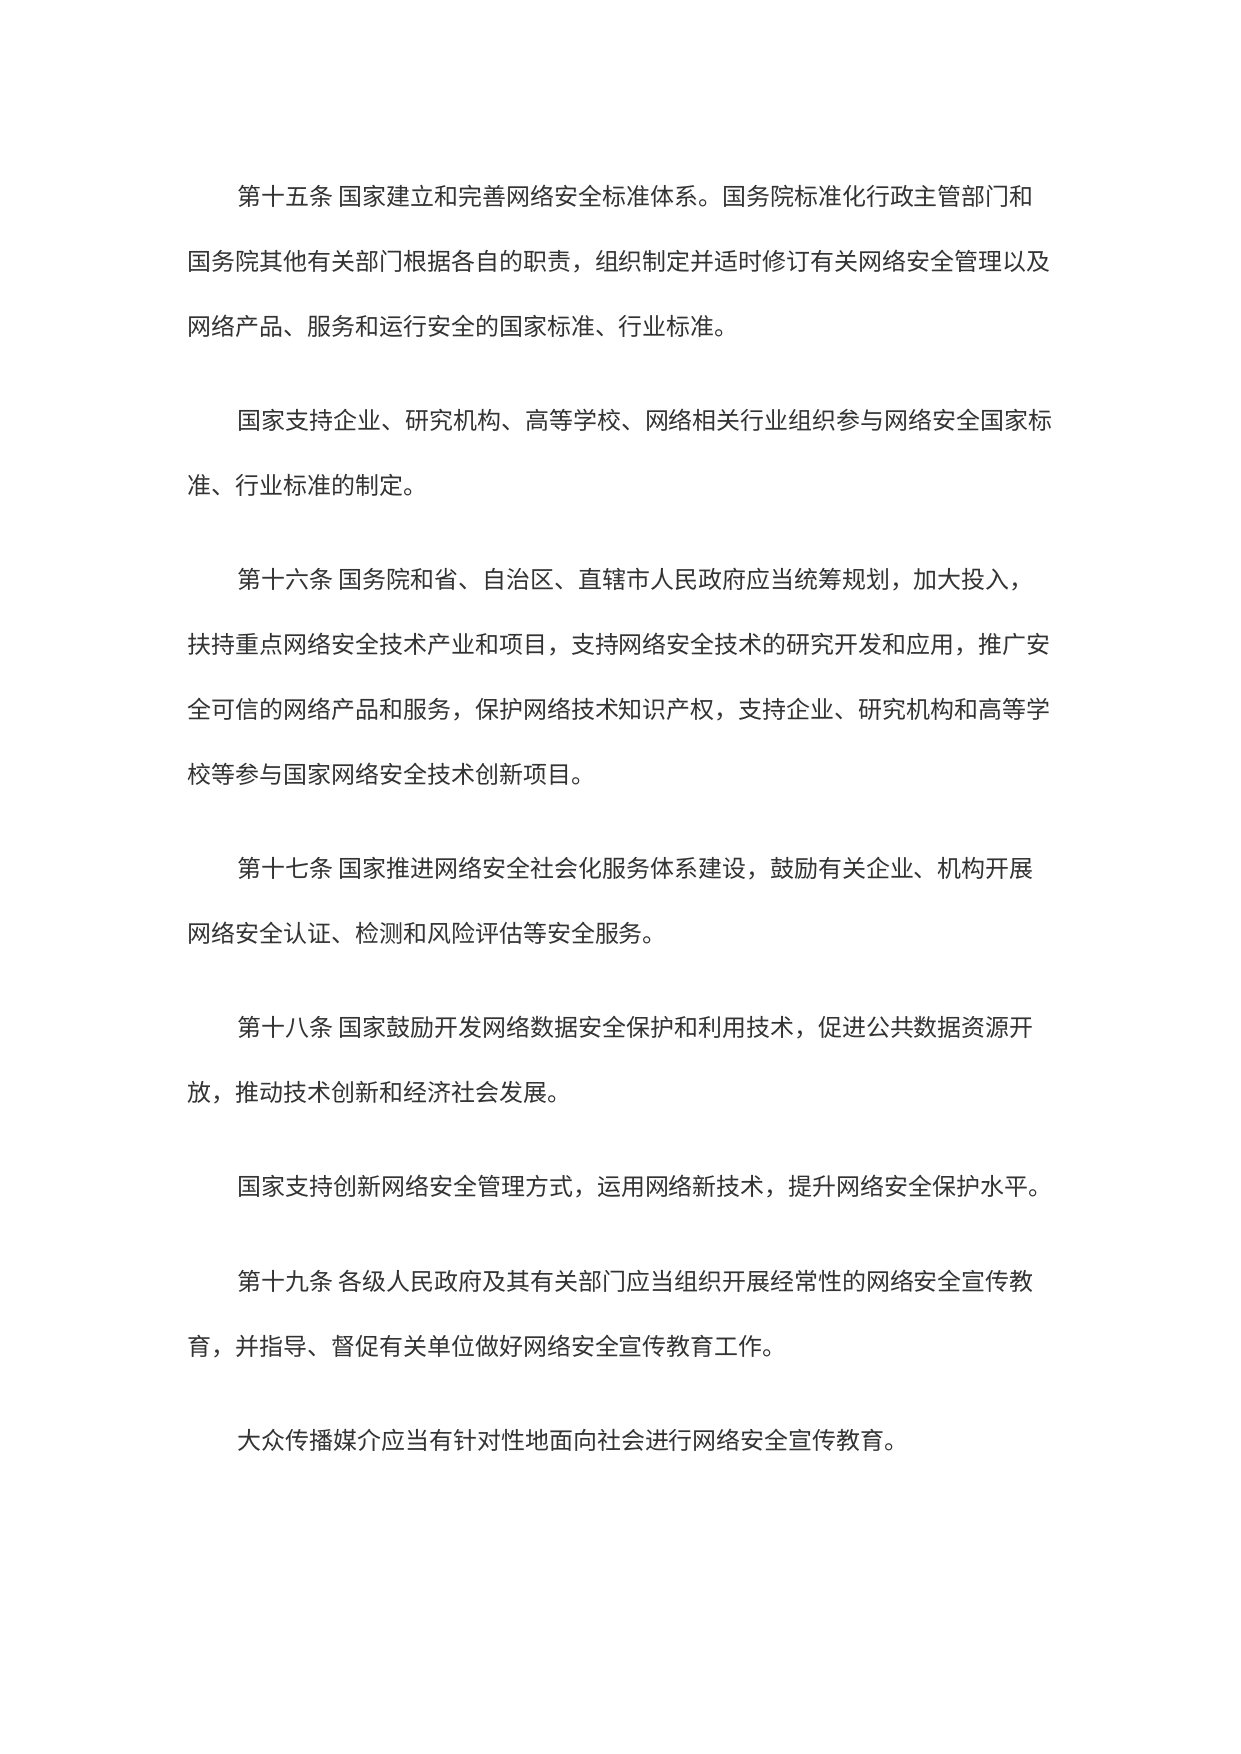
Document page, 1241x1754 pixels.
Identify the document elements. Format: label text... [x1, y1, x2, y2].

text 第十九条 各级人民政府及其有关部门应当组织开展经常性的网络安全宣传教育，并指导、督促有关单位做好网络安全宣传教育工作。 [187, 1247, 1053, 1377]
text 第十六条 国务院和省、自治区、直辖市人民政府应当统筹规划，加大投入，扶持重点网络安全技术产业和项目，支持网络安全技术的研究开发和应用，推广安全可信的网络产品和服务，保护网络技术知识产权，支持企业、研究机构和高等学校等参与国家网络安全技术创新项目。 [187, 545, 1053, 805]
text 大众传播媒介应当有针对性地面向社会进行网络安全宣传教育。 [187, 1406, 1053, 1471]
text 第十八条 国家鼓励开发网络数据安全保护和利用技术，促进公共数据资源开放，推动技术创新和经济社会发展。 [187, 994, 1053, 1124]
text 国家支持创新网络安全管理方式，运用网络新技术，提升网络安全保护水平。 [187, 1153, 1053, 1218]
text 第十五条 国家建立和完善网络安全标准体系。国务院标准化行政主管部门和国务院其他有关部门根据各自的职责，组织制定并适时修订有关网络安全管理以及网络产品、服务和运行安全的国家标准、行业标准。 [187, 162, 1053, 357]
text 国家支持企业、研究机构、高等学校、网络相关行业组织参与网络安全国家标准、行业标准的制定。 [187, 386, 1053, 516]
text 第十七条 国家推进网络安全社会化服务体系建设，鼓励有关企业、机构开展网络安全认证、检测和风险评估等安全服务。 [187, 834, 1053, 964]
